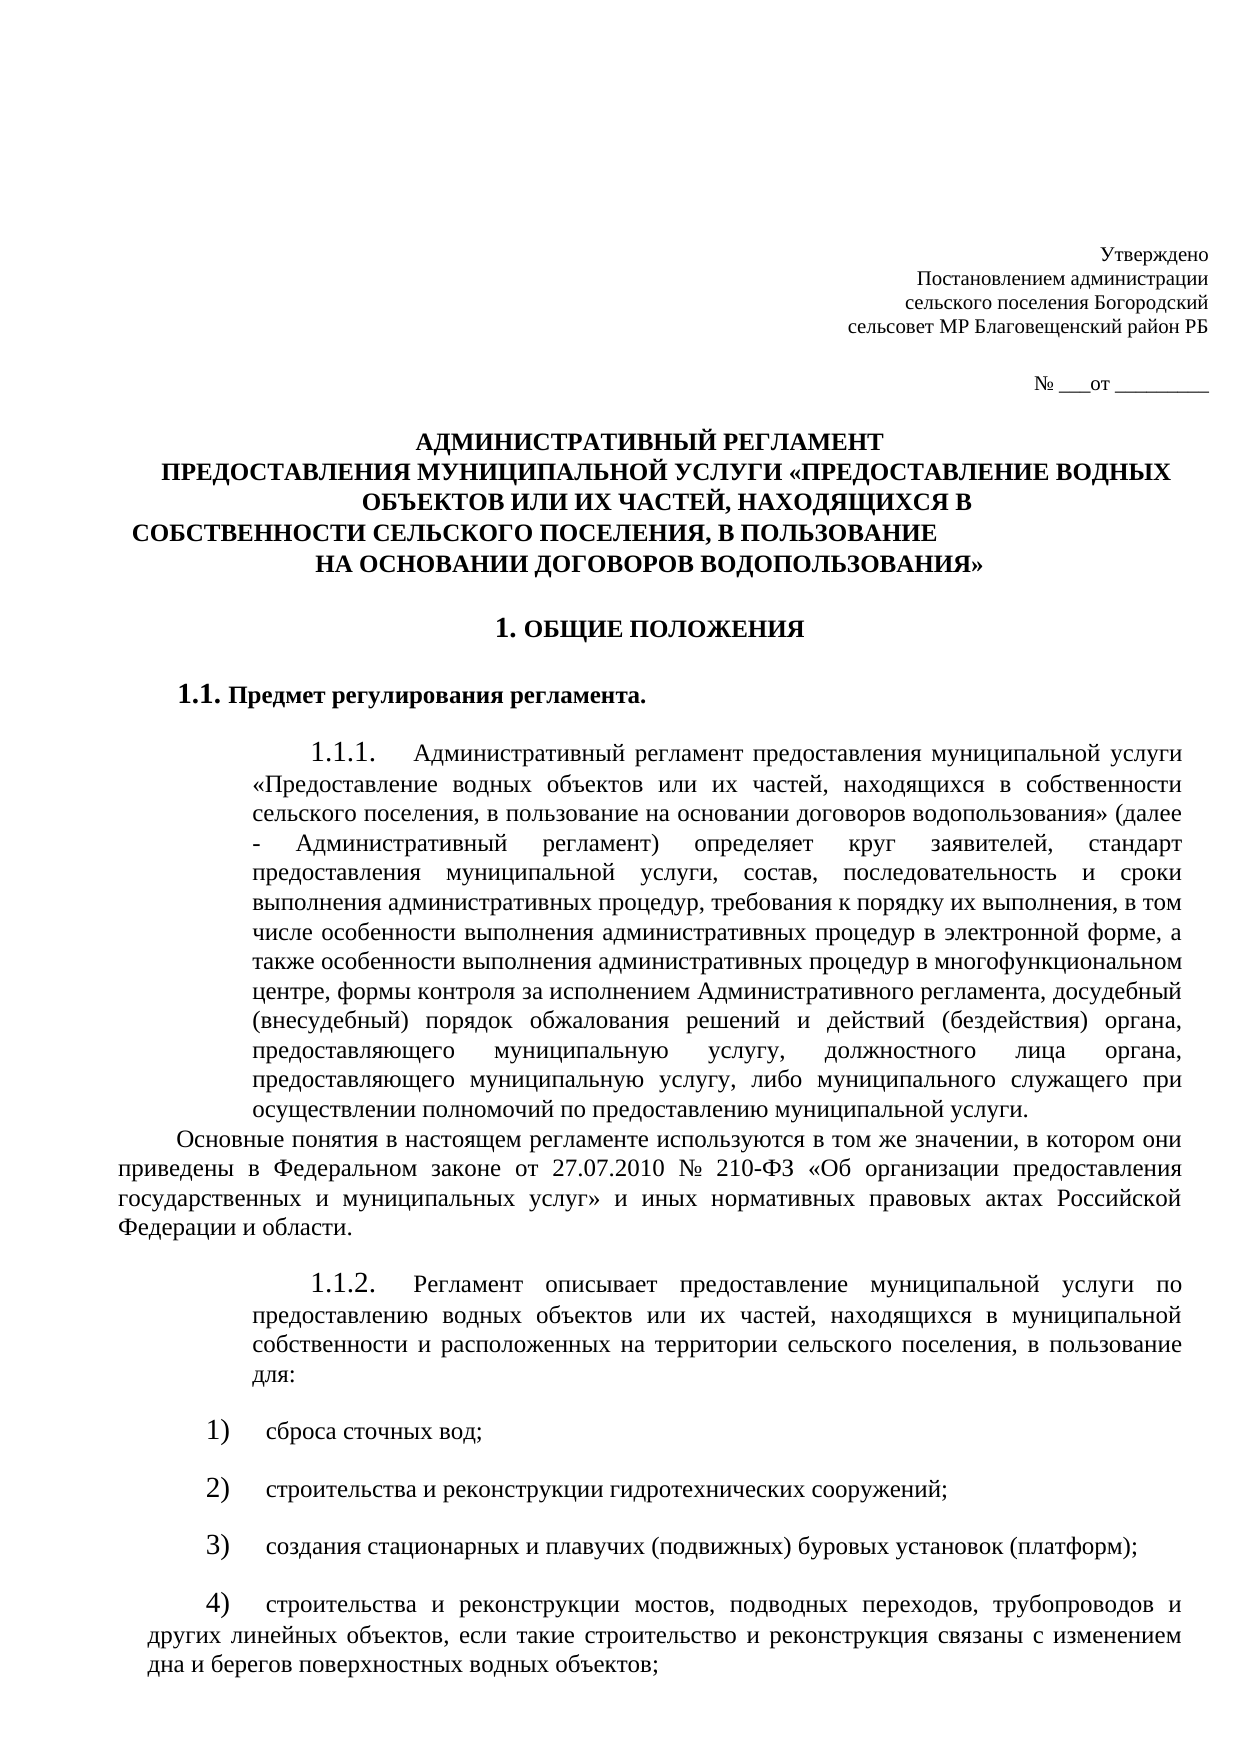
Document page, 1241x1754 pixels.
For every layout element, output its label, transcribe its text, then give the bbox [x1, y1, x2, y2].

list строительства и реконструкции гидротехнических сооружений; [147, 1470, 1183, 1503]
text НА ОСНОВАНИИ ДОГОВОРОВ ВОДОПОЛЬЗОВАНИЯ» [118, 549, 1181, 577]
list Регламент описывает предоставление муниципальной услуги по предоставлению водных объектов или их частей, находящихся в муниципальной собственности и расположенных на территории сельского поселения, в пользование для: [252, 1265, 1183, 1388]
text ПРЕДОСТАВЛЕНИЯ МУНИЦИПАЛЬНОЙ УСЛУГИ «ПРЕДОСТАВЛЕНИЕ ВОДНЫХ ОБЪЕКТОВ ИЛИ ИХ ЧАСТЕЙ, НАХОДЯЩИХСЯ В [118, 457, 1214, 516]
text АДМИНИСТРАТИВНЫЙ РЕГЛАМЕНТ [118, 427, 1181, 455]
list строительства и реконструкции мостов, подводных переходов, трубопроводов и других линейных объектов, если такие строительство и реконструкция связаны с изменением дна и берегов поверхностных водных объектов; [147, 1585, 1183, 1678]
text № ___от _________ [845, 370, 1208, 394]
list Предмет регулирования регламента. [177, 676, 1183, 710]
text Основные понятия в настоящем регламенте используются в том же значении, в котором они приведены в Федеральном законе от 27.07.2010 № 210-ФЗ «Об организации предоставления государственных и муниципальных услуг» и иных нормативных правовых актах Российской Федерации и области. [118, 1124, 1183, 1241]
list сброса сточных вод; [147, 1412, 1183, 1445]
text Утверждено Постановлением администрации сельского поселения Богородский сельсовет МР Благовещенский район РБ [845, 242, 1208, 338]
list создания стационарных и плавучих (подвижных) буровых установок (платформ); [147, 1527, 1183, 1561]
text СОБСТВЕННОСТИ СЕЛЬСКОГО ПОСЕЛЕНИЯ, В ПОЛЬЗОВАНИЕ [132, 518, 1183, 547]
list Административный регламент предоставления муниципальной услуги «Предоставление водных объектов или их частей, находящихся в собственности сельского поселения, в пользование на основании договоров водопользования» (далее - Административный регламент) определяет круг заявителей, стандарт предоставления муниципальной услуги, состав, последовательность и сроки выполнения административных процедур, требования к порядку их выполнения, в том числе особенности выполнения административных процедур в электронной форме, а также особенности выполнения административных процедур в многофункциональном центре, формы контроля за исполнением Административного регламента, досудебный (внесудебный) порядок обжалования решений и действий (бездействия) органа, предоставляющего муниципальную услугу, должностного лица органа, предоставляющего муниципальную услугу, либо муниципального служащего при осуществлении полномочий по предоставлению муниципальной услуги. [252, 734, 1183, 1123]
list ОБЩИЕ ПОЛОЖЕНИЯ [118, 610, 1181, 644]
